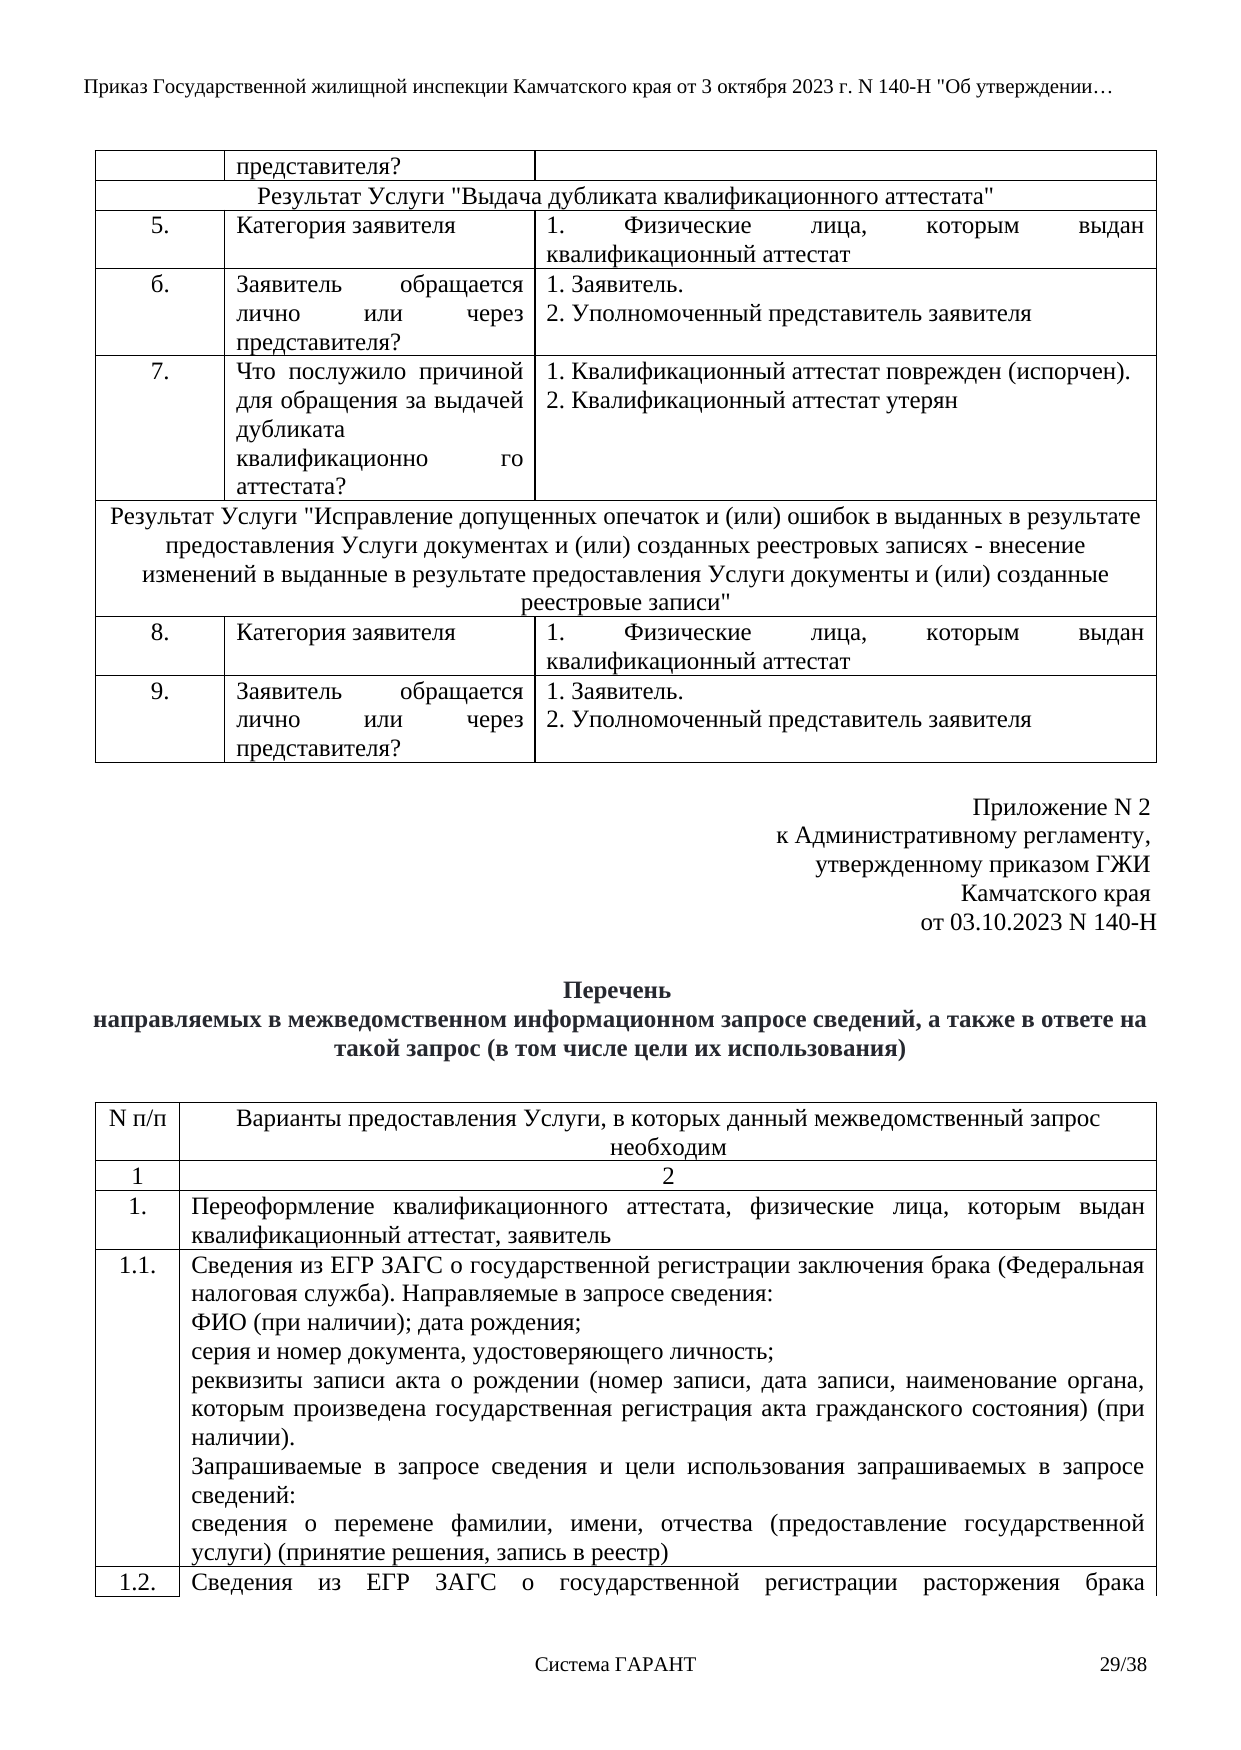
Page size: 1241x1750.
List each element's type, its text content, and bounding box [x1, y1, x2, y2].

table_cell Сведения из ЕГР ЗАГС о государственной регистрации заключения брака (Федеральная налоговая служба). Направляемые в запросе сведения: ФИО (при наличии); дата рождения; серия и номер документа, удостоверяющего личность; реквизиты записи акта о рождении (номер записи, дата записи, наименование органа, которым произведена государственная регистрация акта гражданского состояния) (при наличии). Запрашиваемые в запросе сведения и цели использования запрашиваемых в запросе сведений: сведения о перемене фамилии, имени, отчества (предоставление государственной услуги) (принятие решения, запись в реестр) [180, 1250, 1156, 1566]
table_cell Результат Услуги "Выдача дубликата квалификационного аттестата" [96, 181, 1156, 209]
table_cell 1. [96, 1191, 179, 1249]
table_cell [180, 1567, 1156, 1596]
table_cell Результат Услуги "Исправление допущенных опечаток и (или) ошибок в выданных в результате предоставления Услуги документах и (или) созданных реестровых записях - внесение изменений в выданные в результате предоставления Услуги документы и (или) созданные реестровые записи" [96, 501, 1156, 616]
table_cell 8. [96, 617, 224, 675]
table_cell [225, 151, 534, 180]
table_cell 1. Заявитель. 2. Уполномоченный представитель заявителя [536, 676, 1156, 762]
table_cell 2 [180, 1161, 1156, 1190]
table_cell Заявитель обращается лично или через представителя? [225, 676, 534, 762]
table_cell 1. Квалификационный аттестат поврежден (испорчен). 2. Квалификационный аттестат утерян [536, 356, 1156, 500]
table_header N п/п [96, 1103, 179, 1160]
table_cell Что послужило причиной для обращения за выдачей дубликата квалификационно го аттестата? [225, 356, 534, 500]
table_cell Заявитель обращается лично или через представителя? [225, 269, 534, 355]
table_cell 7. [96, 356, 224, 500]
table_cell 1.1. [96, 1250, 179, 1566]
table_cell 9. [96, 676, 224, 762]
table_cell 1. Физические лица, которым выдан квалификационный аттестат [536, 211, 1156, 268]
table_cell 1. Физические лица, которым выдан квалификационный аттестат [536, 617, 1156, 675]
table_cell Категория заявителя [225, 617, 534, 675]
table_cell Переоформление квалификационного аттестата, физические лица, которым выдан квалификационный аттестат, заявитель [180, 1191, 1156, 1249]
table_cell 5. [96, 211, 224, 268]
table_cell 1. Заявитель. 2. Уполномоченный представитель заявителя [536, 269, 1156, 355]
table_cell Категория заявителя [225, 211, 534, 268]
table_cell 1.2. [96, 1567, 179, 1596]
subtitle Перечень направляемых в межведомственном информационном запросе сведений, а также в ответе на такой запрос (в том числе цели их использования) [83, 976, 1157, 1062]
text Приложение N 2 к Административному регламенту, утвержденному приказом ГЖИ Камчатского края от 03.10.2023 N 140-Н [83, 792, 1157, 936]
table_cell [536, 151, 1156, 180]
table_cell б. [96, 269, 224, 355]
table_header Варианты предоставления Услуги, в которых данный межведомственный запрос необходим [180, 1103, 1156, 1160]
table_cell 1 [96, 1161, 179, 1190]
table_cell 4. [96, 151, 224, 180]
